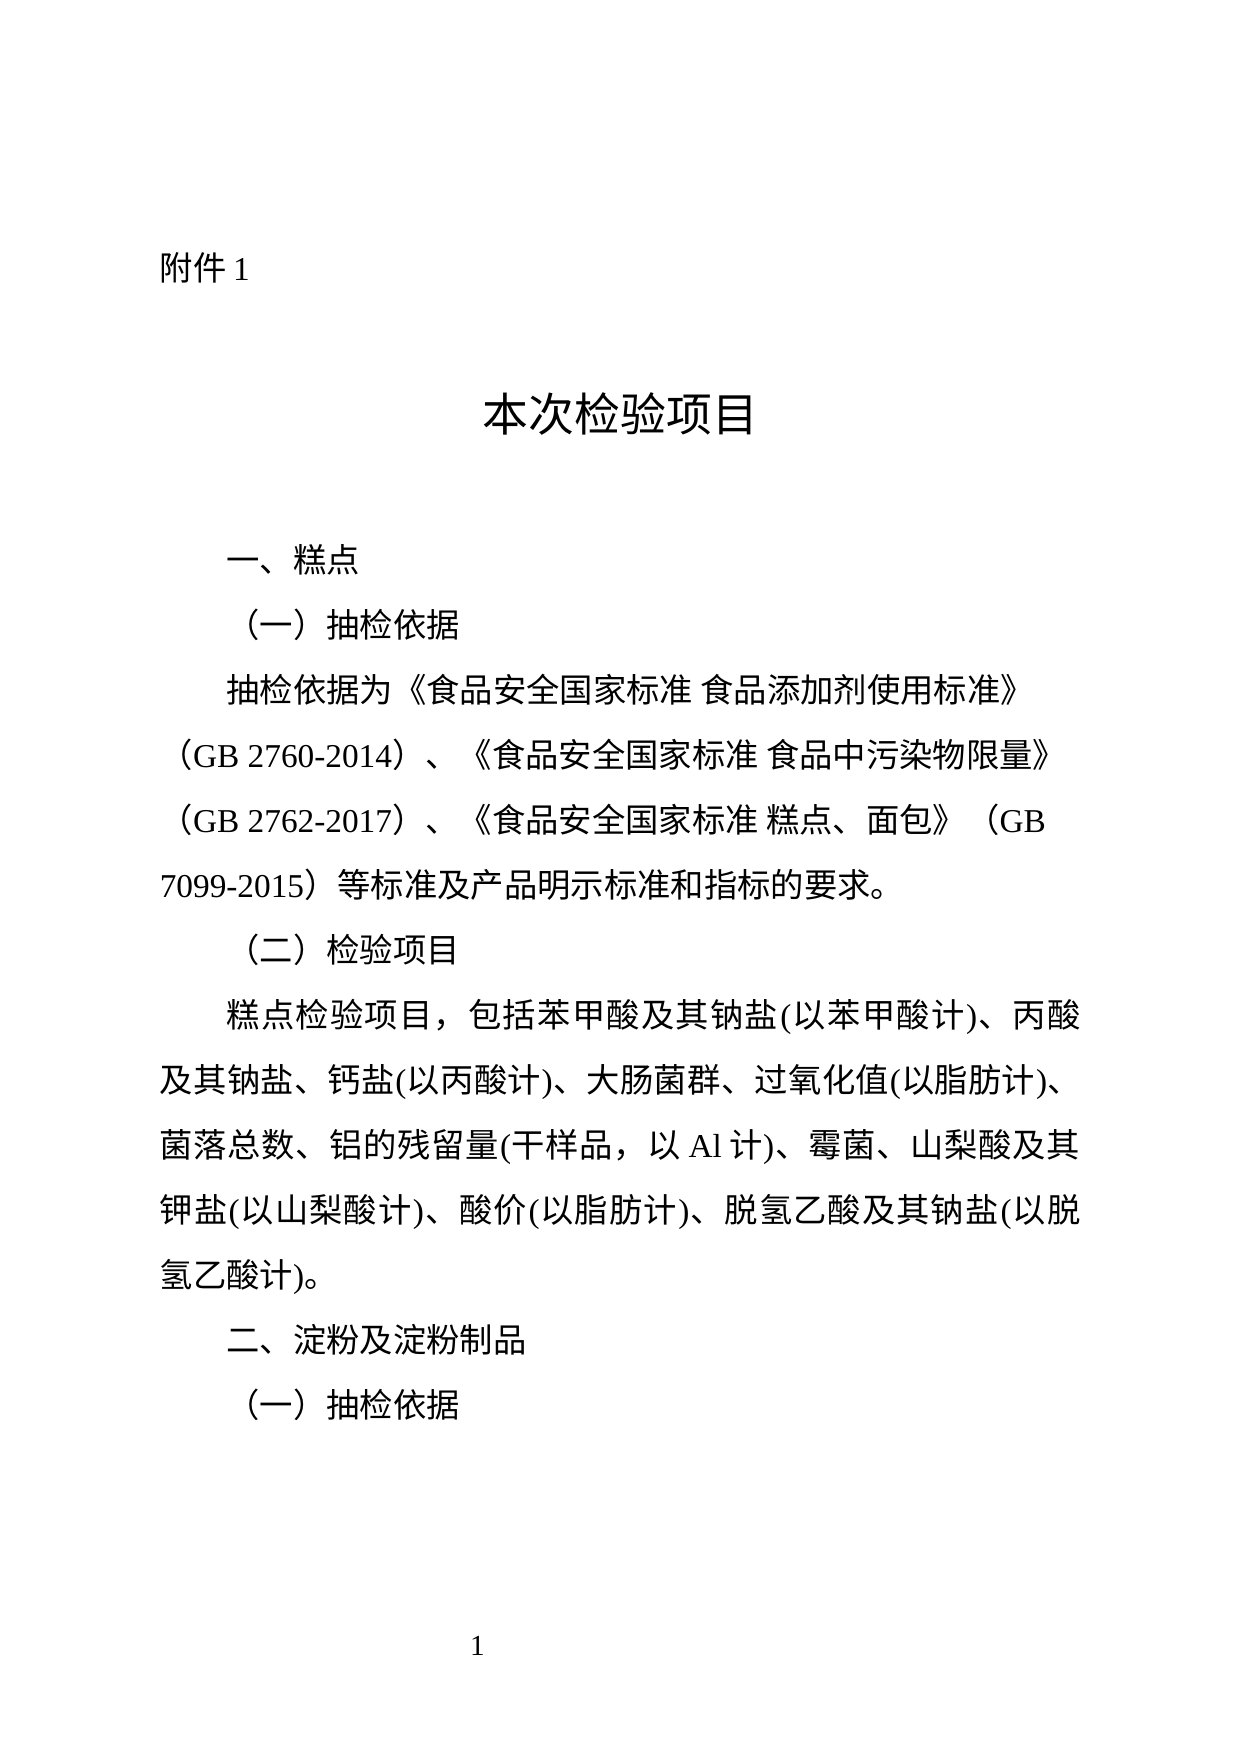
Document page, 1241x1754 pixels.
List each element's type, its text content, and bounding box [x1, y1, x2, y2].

text 附件1 [159, 233, 1081, 298]
text 抽检依据为《食品安全国家标准 食品添加剂使用标准》 （GB 2760-2014）、《食品安全国家标准 食品中污染物限量》（GB 2762-2017）、《食品安全国家标准 糕点、面包》（GB 7099-2015）等标准及产品明示标准和指标的要求。 [159, 655, 1081, 915]
text 糕点检验项目，包括苯甲酸及其钠盐(以苯甲酸计)、丙酸及其钠盐、钙盐(以丙酸计)、大肠菌群、过氧化值(以脂肪计)、菌落总数、铝的残留量(干样品，以Al计)、霉菌、山梨酸及其钾盐(以山梨酸计)、酸价(以脂肪计)、脱氢乙酸及其钠盐(以脱氢乙酸计)。 [159, 980, 1081, 1305]
text 本次检验项目 [159, 363, 1081, 460]
text 二、淀粉及淀粉制品 [159, 1305, 1081, 1370]
text （一）抽检依据 [159, 590, 1081, 655]
text （二）检验项目 [159, 915, 1081, 980]
text （一）抽检依据 [159, 1370, 1081, 1435]
text 一、糕点 [159, 525, 1081, 590]
